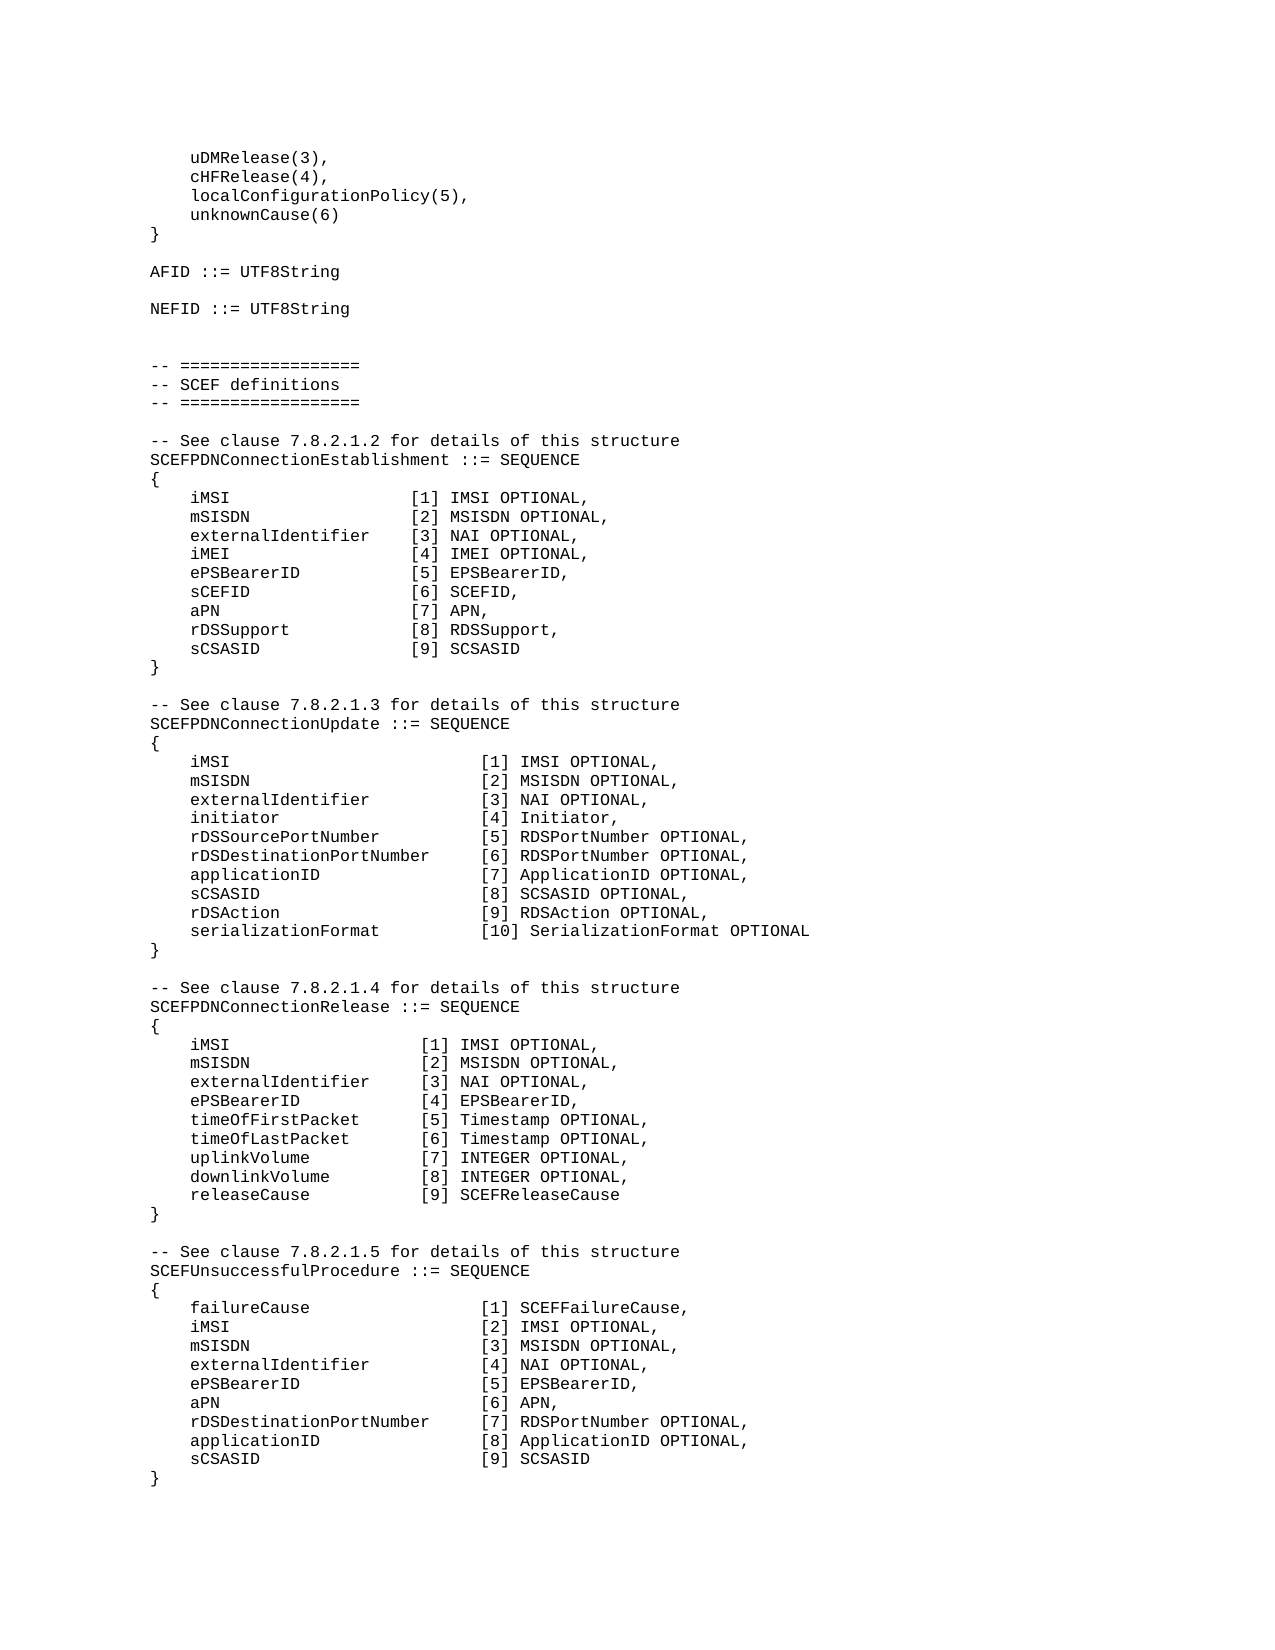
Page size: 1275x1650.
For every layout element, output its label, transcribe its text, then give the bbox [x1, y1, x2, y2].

text sCSASID [9] SCSASID [150, 640, 1125, 659]
text aPN [7] APN, [150, 602, 1125, 621]
text -- SCEF definitions [150, 376, 1125, 395]
text ePSBearerID [5] EPSBearerID, [150, 565, 1125, 584]
text { [150, 471, 1125, 489]
text rDSAction [9] RDSAction OPTIONAL, [150, 904, 1125, 923]
text externalIdentifier [3] NAI OPTIONAL, [150, 1074, 1125, 1093]
text externalIdentifier [3] NAI OPTIONAL, [150, 527, 1125, 546]
text rDSSupport [8] RDSSupport, [150, 621, 1125, 640]
text AFID ::= UTF8String [150, 263, 1125, 282]
text applicationID [8] ApplicationID OPTIONAL, [150, 1432, 1125, 1451]
text NEFID ::= UTF8String [150, 301, 1125, 320]
text failureCause [1] SCEFFailureCause, [150, 1300, 1125, 1319]
text iMSI [1] IMSI OPTIONAL, [150, 489, 1125, 508]
text -- See clause 7.8.2.1.2 for details of this structure [150, 433, 1125, 452]
text sCEFID [6] SCEFID, [150, 584, 1125, 602]
text iMSI [1] IMSI OPTIONAL, [150, 1036, 1125, 1055]
text -- See clause 7.8.2.1.4 for details of this structure [150, 979, 1125, 998]
text -- See clause 7.8.2.1.5 for details of this structure [150, 1243, 1125, 1262]
text externalIdentifier [3] NAI OPTIONAL, [150, 791, 1125, 810]
text SCEFPDNConnectionUpdate ::= SEQUENCE [150, 716, 1125, 734]
text { [150, 1017, 1125, 1036]
text uplinkVolume [7] INTEGER OPTIONAL, [150, 1149, 1125, 1168]
text sCSASID [9] SCSASID [150, 1451, 1125, 1470]
text } [150, 942, 1125, 961]
text -- ================== [150, 357, 1125, 376]
text mSISDN [3] MSISDN OPTIONAL, [150, 1338, 1125, 1357]
text iMSI [2] IMSI OPTIONAL, [150, 1319, 1125, 1338]
text rDSDestinationPortNumber [6] RDSPortNumber OPTIONAL, [150, 848, 1125, 866]
text timeOfLastPacket [6] Timestamp OPTIONAL, [150, 1130, 1125, 1149]
text -- ================== [150, 395, 1125, 414]
text SCEFUnsuccessfulProcedure ::= SEQUENCE [150, 1262, 1125, 1281]
text rDSSourcePortNumber [5] RDSPortNumber OPTIONAL, [150, 829, 1125, 848]
text { [150, 734, 1125, 753]
text iMSI [1] IMSI OPTIONAL, [150, 753, 1125, 772]
text mSISDN [2] MSISDN OPTIONAL, [150, 1055, 1125, 1074]
text } [150, 659, 1125, 678]
text localConfigurationPolicy(5), [150, 188, 1125, 207]
text timeOfFirstPacket [5] Timestamp OPTIONAL, [150, 1112, 1125, 1130]
text unknownCause(6) [150, 207, 1125, 225]
text aPN [6] APN, [150, 1394, 1125, 1413]
text } [150, 1206, 1125, 1225]
text cHFRelease(4), [150, 169, 1125, 188]
text externalIdentifier [4] NAI OPTIONAL, [150, 1357, 1125, 1376]
text uDMRelease(3), [150, 150, 1125, 169]
text rDSDestinationPortNumber [7] RDSPortNumber OPTIONAL, [150, 1413, 1125, 1432]
text { [150, 1281, 1125, 1300]
text } [150, 1470, 1125, 1489]
text iMEI [4] IMEI OPTIONAL, [150, 546, 1125, 565]
text ePSBearerID [5] EPSBearerID, [150, 1376, 1125, 1394]
text ePSBearerID [4] EPSBearerID, [150, 1093, 1125, 1112]
text mSISDN [2] MSISDN OPTIONAL, [150, 772, 1125, 791]
text releaseCause [9] SCEFReleaseCause [150, 1187, 1125, 1206]
text sCSASID [8] SCSASID OPTIONAL, [150, 885, 1125, 904]
text applicationID [7] ApplicationID OPTIONAL, [150, 866, 1125, 885]
text downlinkVolume [8] INTEGER OPTIONAL, [150, 1168, 1125, 1187]
text SCEFPDNConnectionEstablishment ::= SEQUENCE [150, 452, 1125, 471]
text mSISDN [2] MSISDN OPTIONAL, [150, 508, 1125, 527]
text SCEFPDNConnectionRelease ::= SEQUENCE [150, 998, 1125, 1017]
text -- See clause 7.8.2.1.3 for details of this structure [150, 697, 1125, 716]
text } [150, 225, 1125, 244]
text serializationFormat [10] SerializationFormat OPTIONAL [150, 923, 1125, 942]
text initiator [4] Initiator, [150, 810, 1125, 829]
